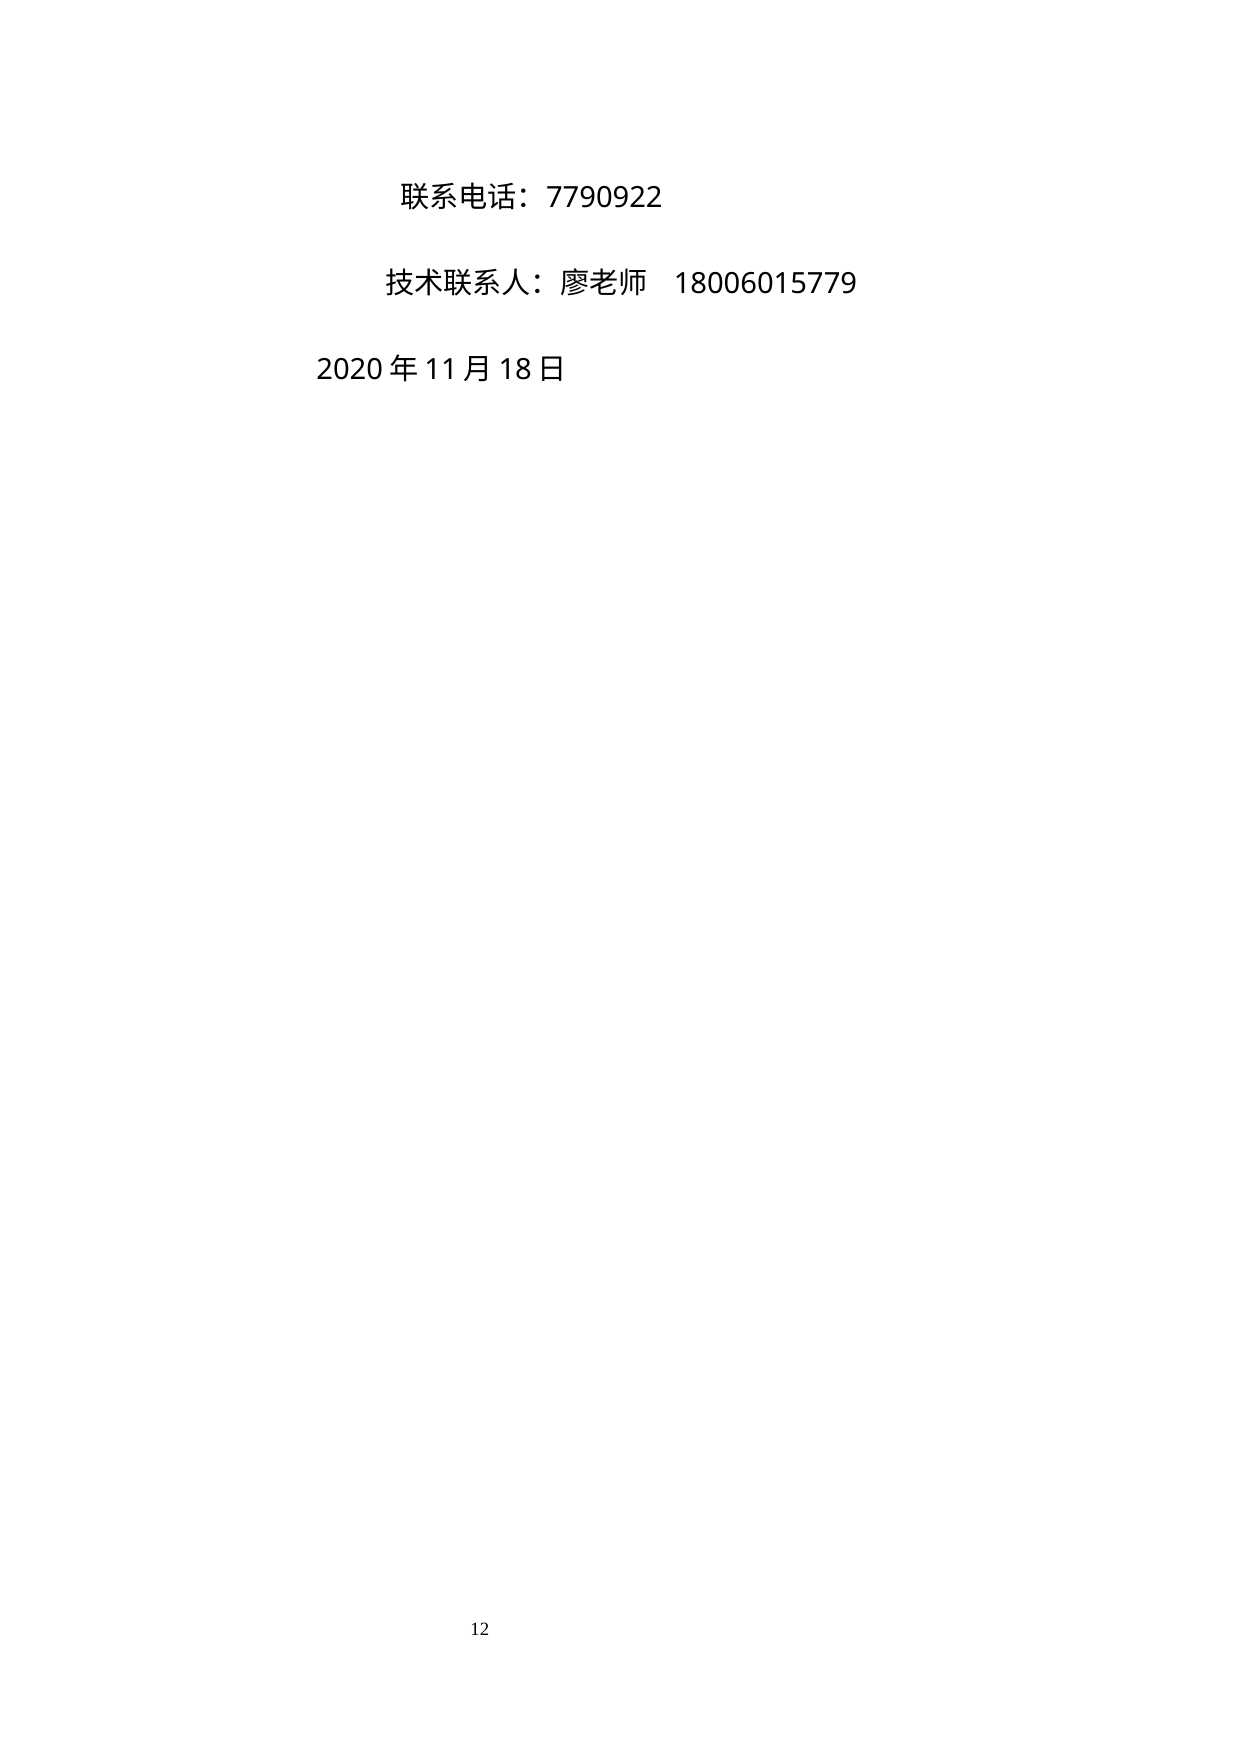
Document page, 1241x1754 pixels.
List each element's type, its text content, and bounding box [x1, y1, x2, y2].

text 2020年11月18日 [187, 334, 1053, 399]
text 技术联系人：廖老师 18006015779 [187, 248, 1053, 313]
text 联系电话：7790922 [187, 162, 1053, 227]
